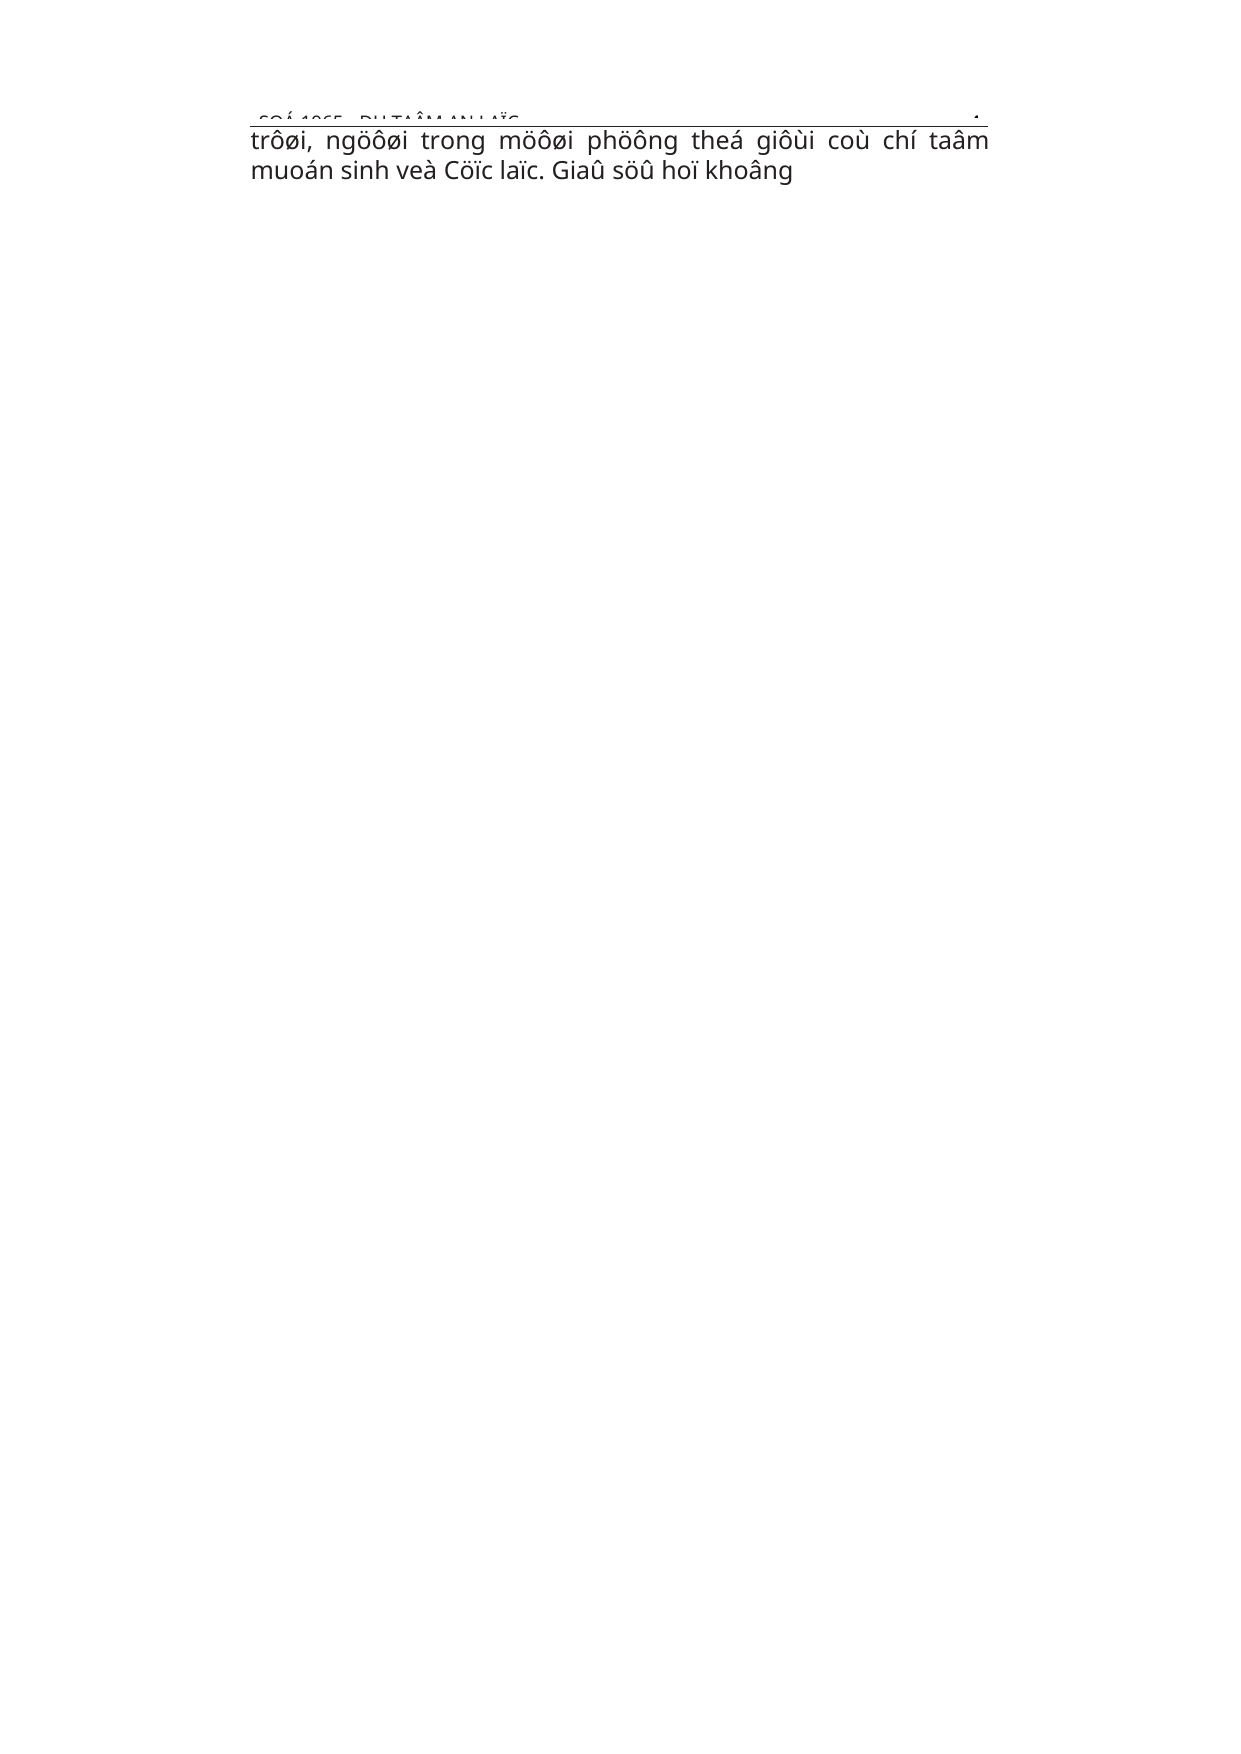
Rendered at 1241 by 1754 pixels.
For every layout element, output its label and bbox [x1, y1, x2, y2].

text [250, 125, 990, 187]
